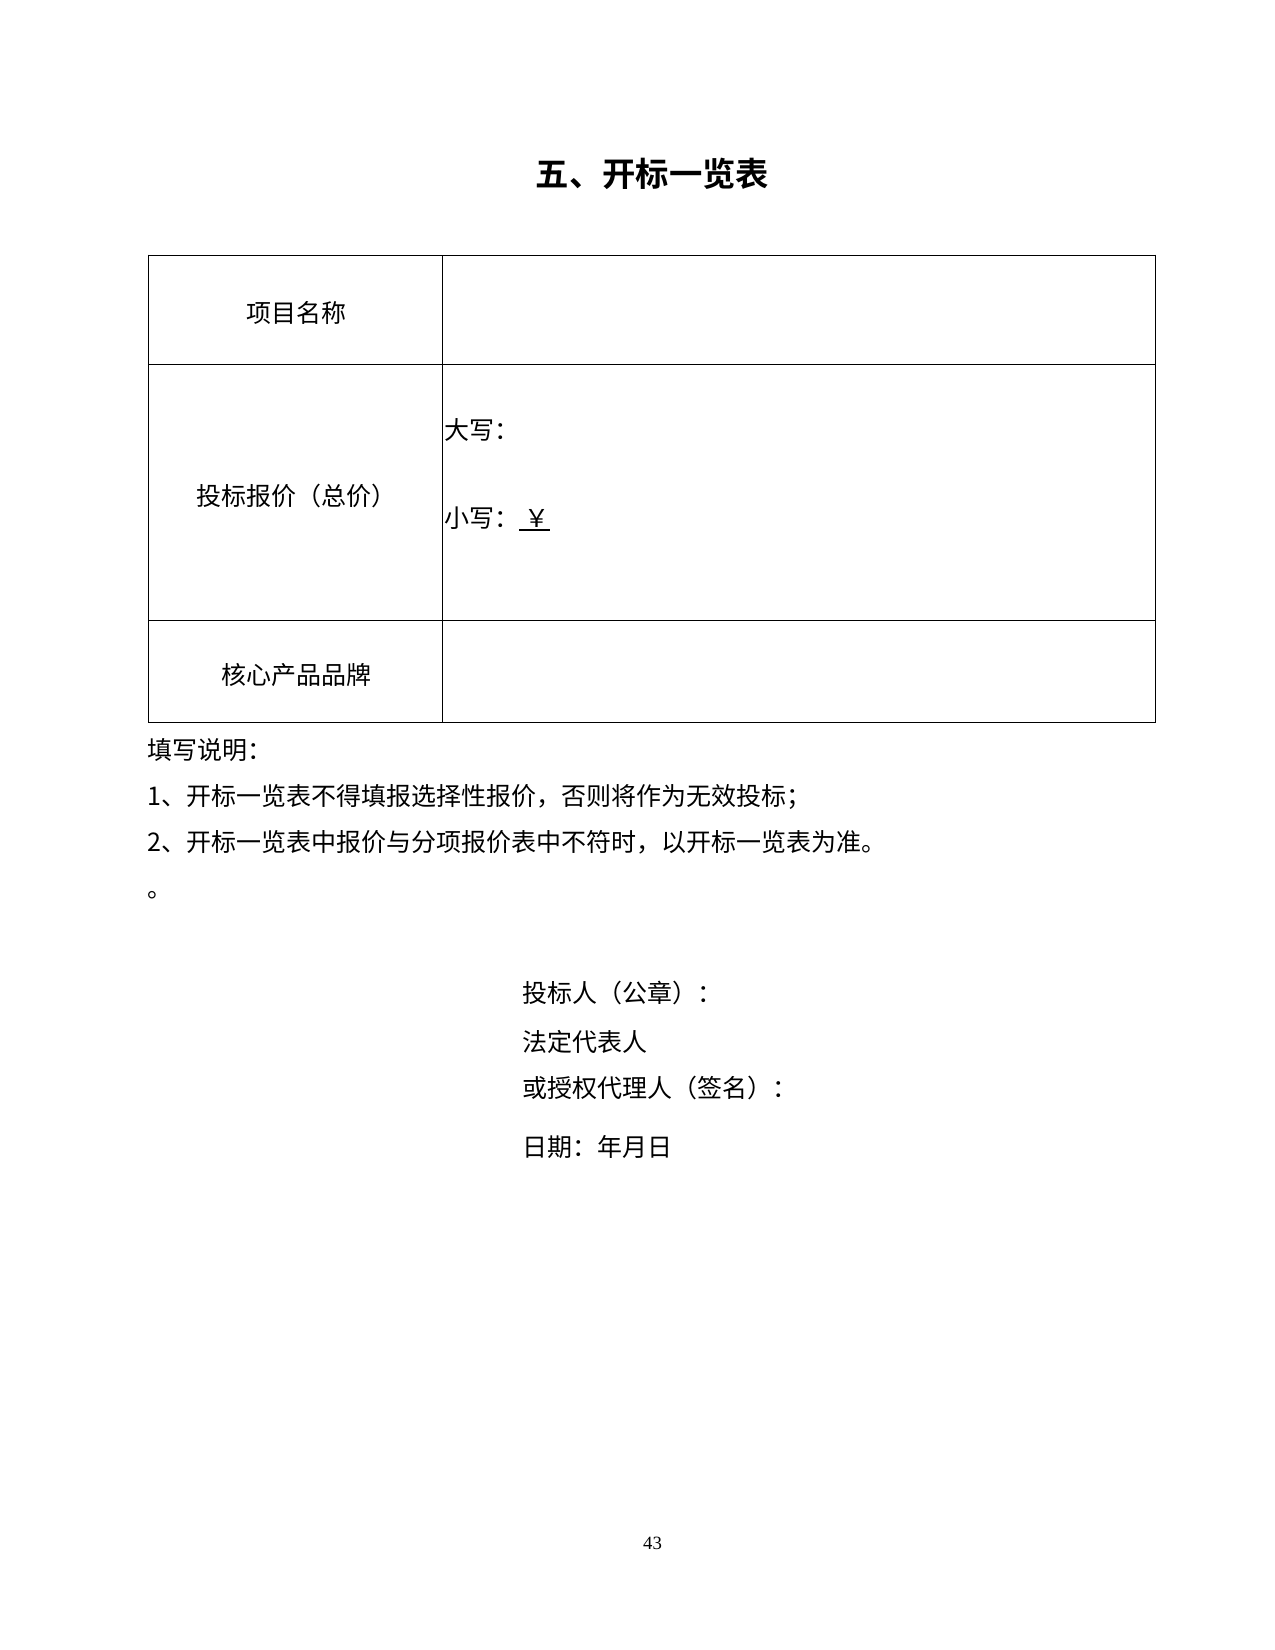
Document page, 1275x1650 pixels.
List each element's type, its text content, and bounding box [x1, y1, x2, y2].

text 1、开标一览表不得填报选择性报价，否则将作为无效投标； [148, 769, 1157, 815]
text 日期：年月日 [148, 1106, 1157, 1169]
text 或授权代理人（签名）： [148, 1061, 1157, 1106]
table_cell [443, 621, 1155, 722]
text 2、开标一览表中报价与分项报价表中不符时，以开标一览表为准。 [148, 815, 1157, 861]
table_cell 投标报价（总价） [149, 365, 442, 620]
text 。 [148, 861, 1157, 906]
table_cell 大写： 小写： ￥ [443, 365, 1155, 620]
text 投标人（公章）： [148, 952, 1157, 1015]
table_cell 核心产品品牌 [149, 621, 442, 722]
text 五、开标一览表 [148, 148, 1157, 196]
table_header 项目名称 [149, 256, 442, 364]
text 填写说明： [148, 723, 1157, 769]
text 法定代表人 [148, 1015, 1157, 1061]
table_header [443, 256, 1155, 364]
